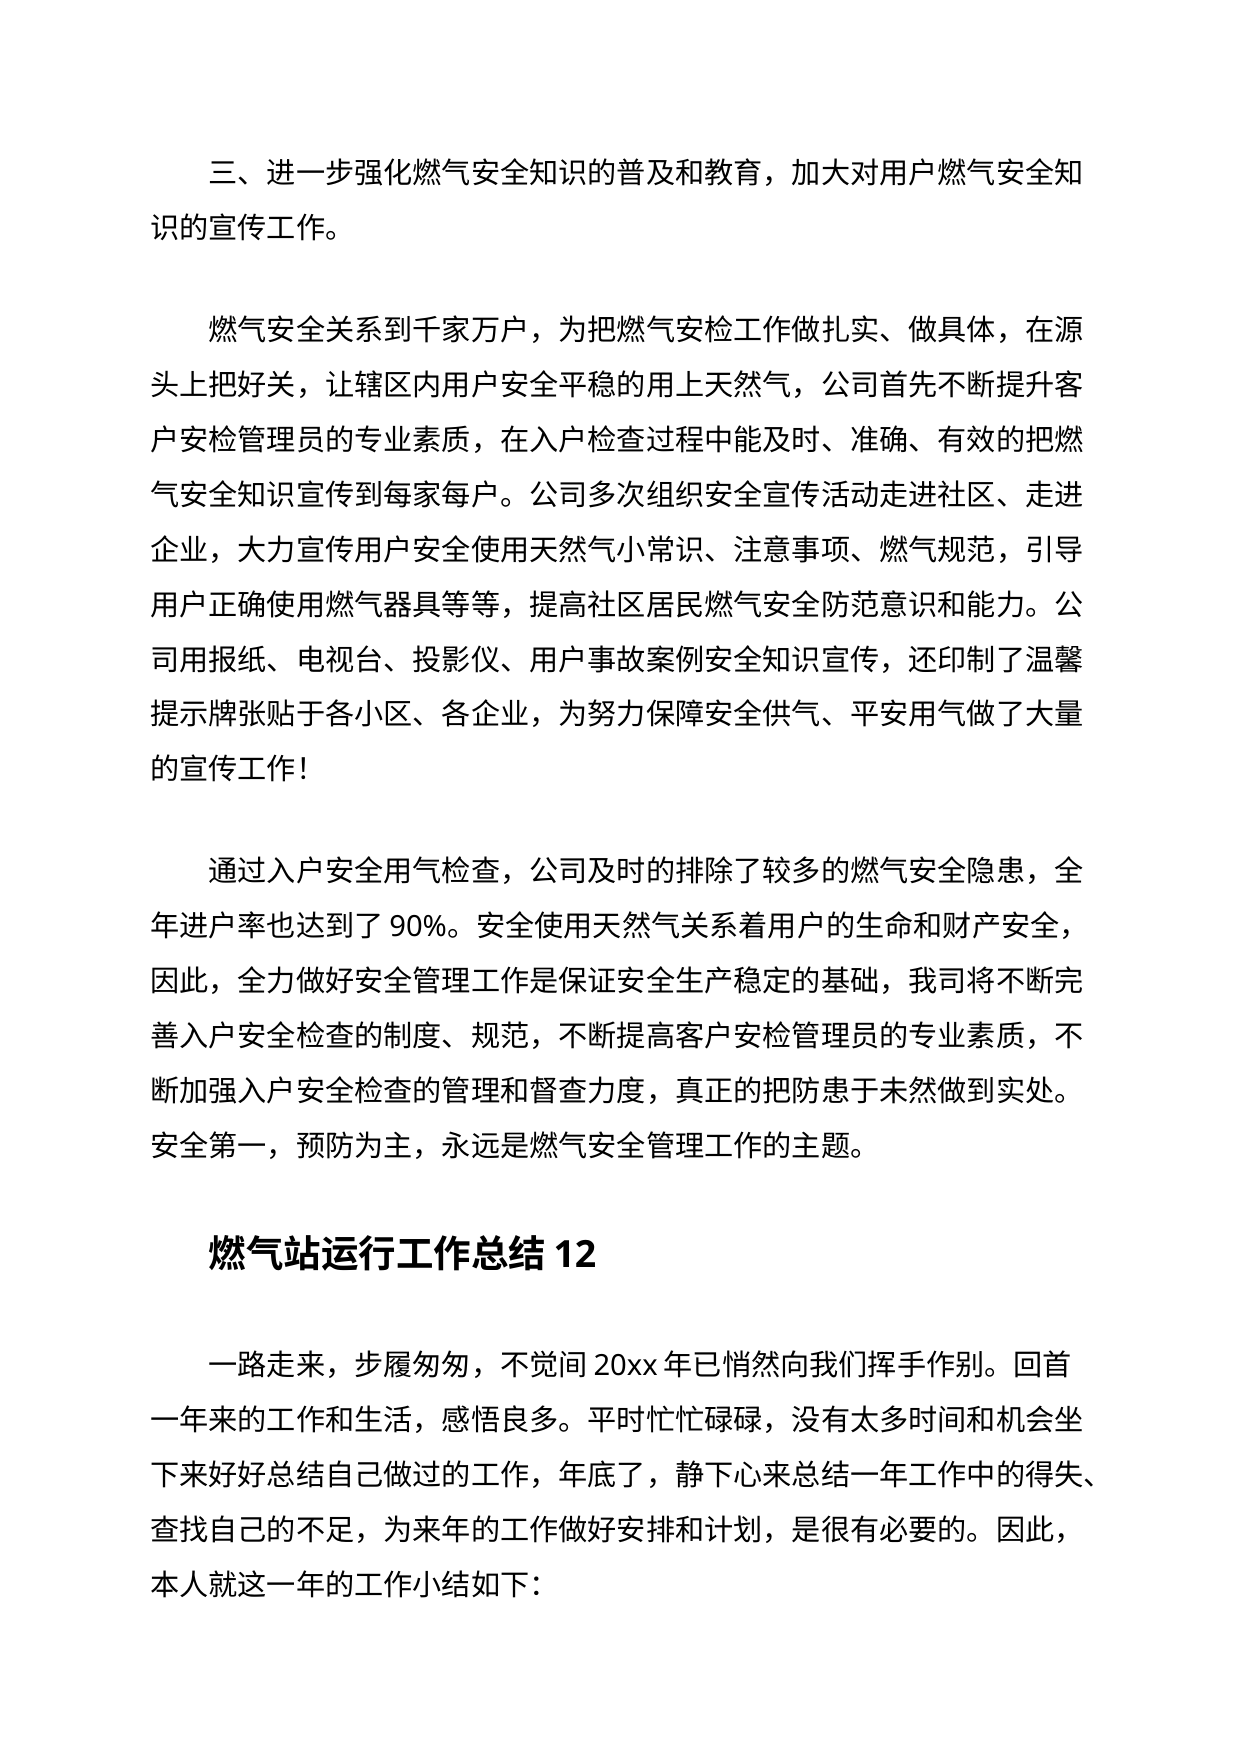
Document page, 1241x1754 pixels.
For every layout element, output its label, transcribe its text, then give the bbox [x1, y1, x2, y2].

text 三、进一步强化燃气安全知识的普及和教育，加大对用户燃气安全知识的宣传工作。 [150, 150, 1090, 247]
text 通过入户安全用气检查，公司及时的排除了较多的燃气安全隐患，全年进户率也达到了90%。安全使用天然气关系着用户的生命和财产安全，因此，全力做好安全管理工作是保证安全生产稳定的基础，我司将不断完善入户安全检查的制度、规范，不断提高客户安检管理员的专业素质，不断加强入户安全检查的管理和督查力度，真正的把防患于未然做到实处。安全第一，预防为主，永远是燃气安全管理工作的主题。 [150, 848, 1090, 1164]
text 燃气站运行工作总结12 [150, 1224, 1090, 1278]
text 燃气安全关系到千家万户，为把燃气安检工作做扎实、做具体，在源头上把好关，让辖区内用户安全平稳的用上天然气，公司首先不断提升客户安检管理员的专业素质，在入户检查过程中能及时、准确、有效的把燃气安全知识宣传到每家每户。公司多次组织安全宣传活动走进社区、走进企业，大力宣传用户安全使用天然气小常识、注意事项、燃气规范，引导用户正确使用燃气器具等等，提高社区居民燃气安全防范意识和能力。公司用报纸、电视台、投影仪、用户事故案例安全知识宣传，还印制了温馨提示牌张贴于各小区、各企业，为努力保障安全供气、平安用气做了大量的宣传工作！ [150, 307, 1090, 788]
text 一路走来，步履匆匆，不觉间20xx年已悄然向我们挥手作别。回首一年来的工作和生活，感悟良多。平时忙忙碌碌，没有太多时间和机会坐下来好好总结自己做过的工作，年底了，静下心来总结一年工作中的得失、查找自己的不足，为来年的工作做好安排和计划，是很有必要的。因此，本人就这一年的工作小结如下： [150, 1342, 1090, 1603]
